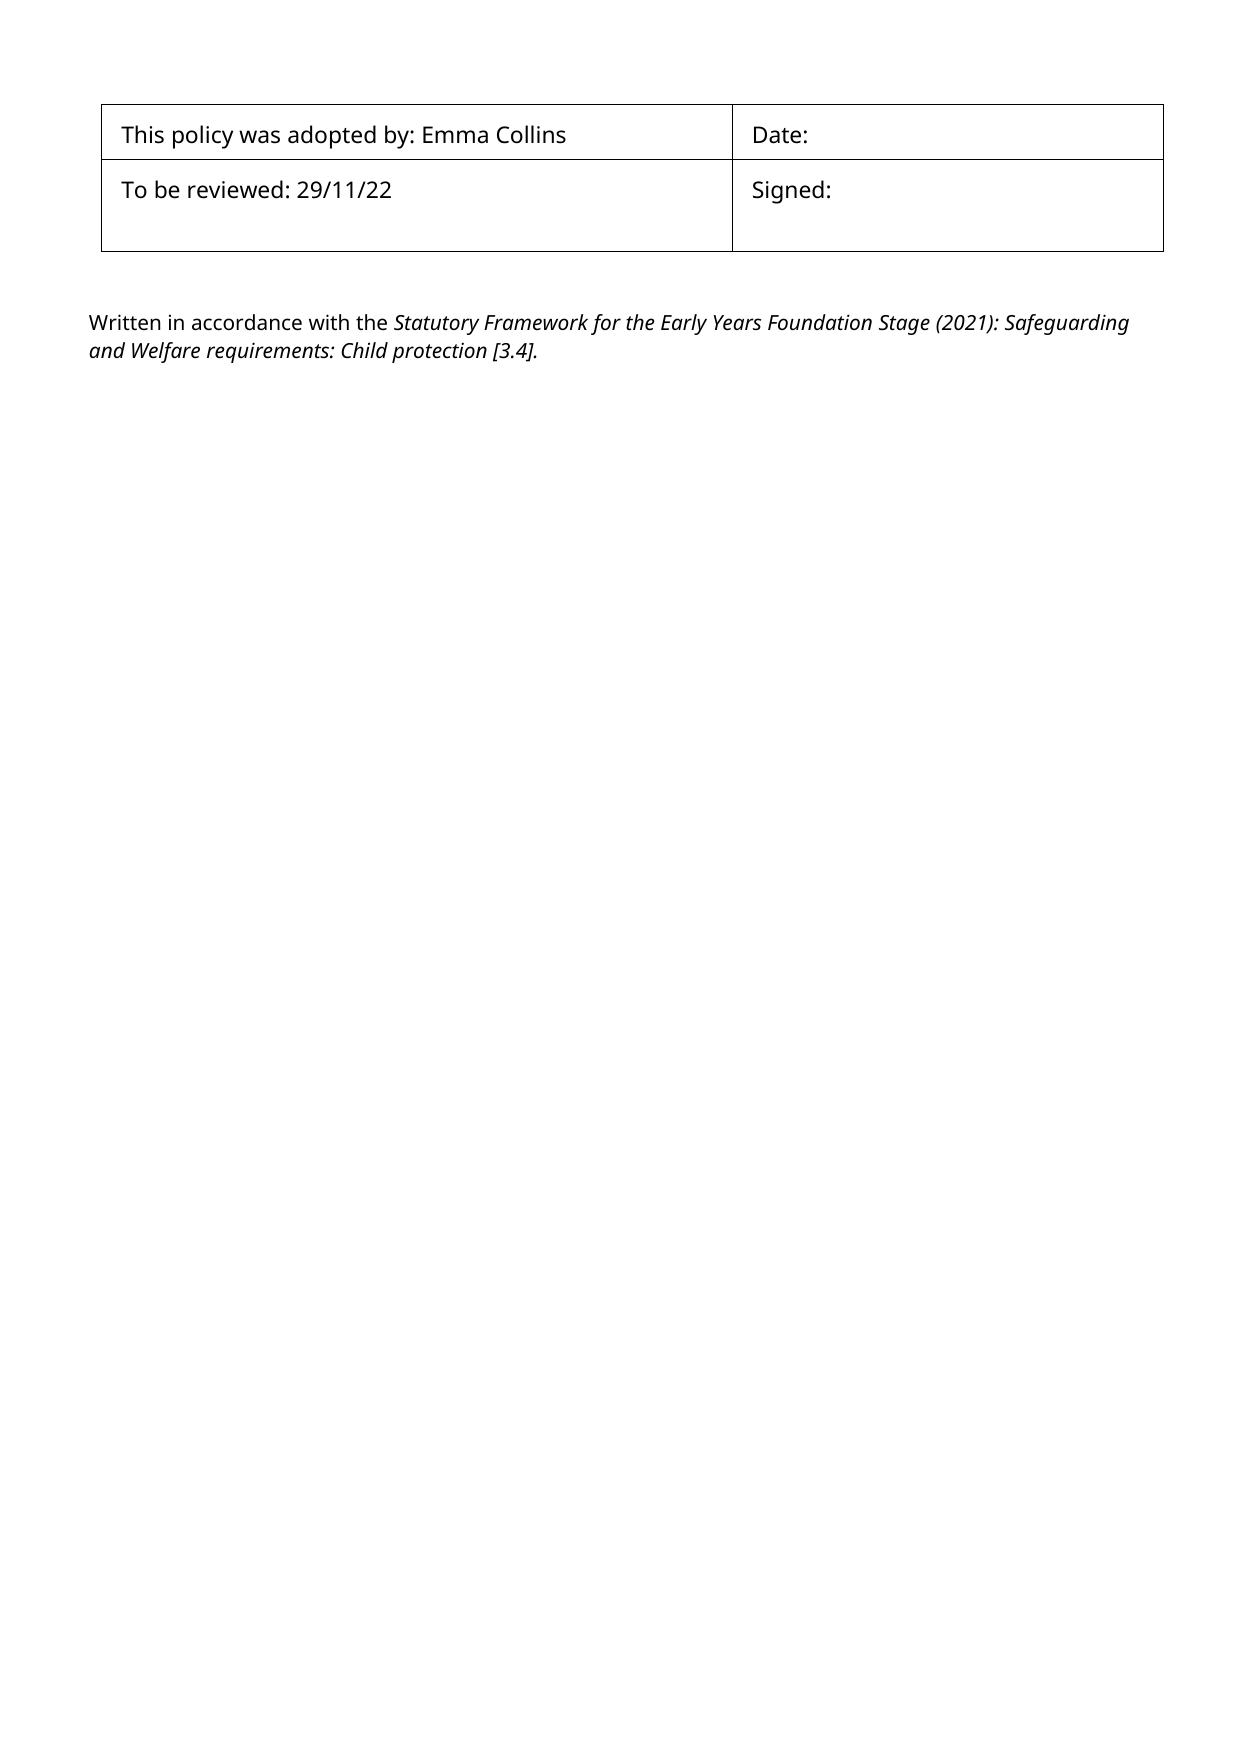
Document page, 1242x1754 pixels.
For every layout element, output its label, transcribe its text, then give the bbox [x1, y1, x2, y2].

table_header This policy was adopted by: Emma Collins [102, 105, 732, 159]
table_cell To be reviewed: 29/11/22 [102, 160, 732, 251]
table_cell Signed: [733, 160, 1163, 251]
text Written in accordance with the Statutory Framework for the Early Years Foundation Stage (2021): Safeguarding and Welfare requirements: Child protection [3.4]. [89, 308, 1164, 365]
table_header Date: [733, 105, 1163, 159]
